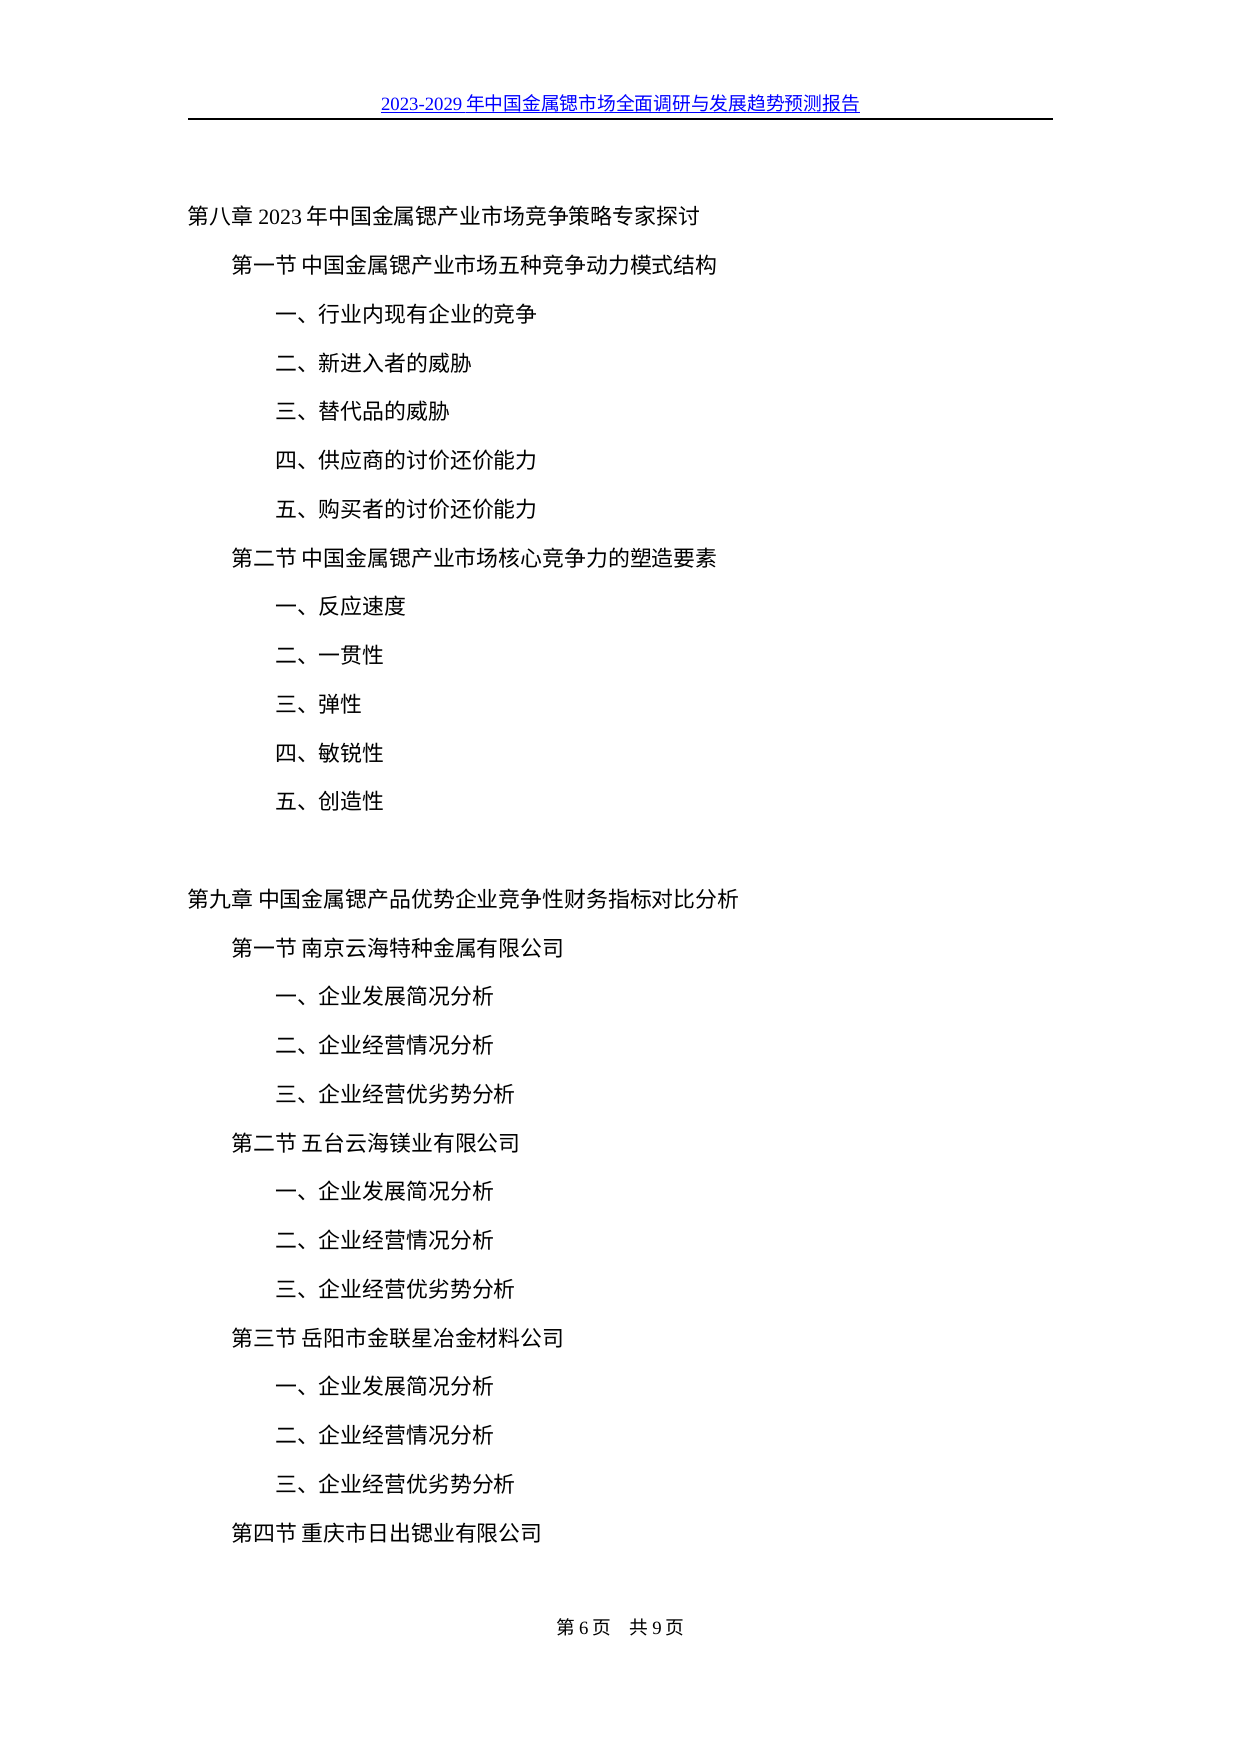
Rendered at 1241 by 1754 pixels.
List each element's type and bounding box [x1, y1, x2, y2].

text [187, 150, 1053, 1548]
